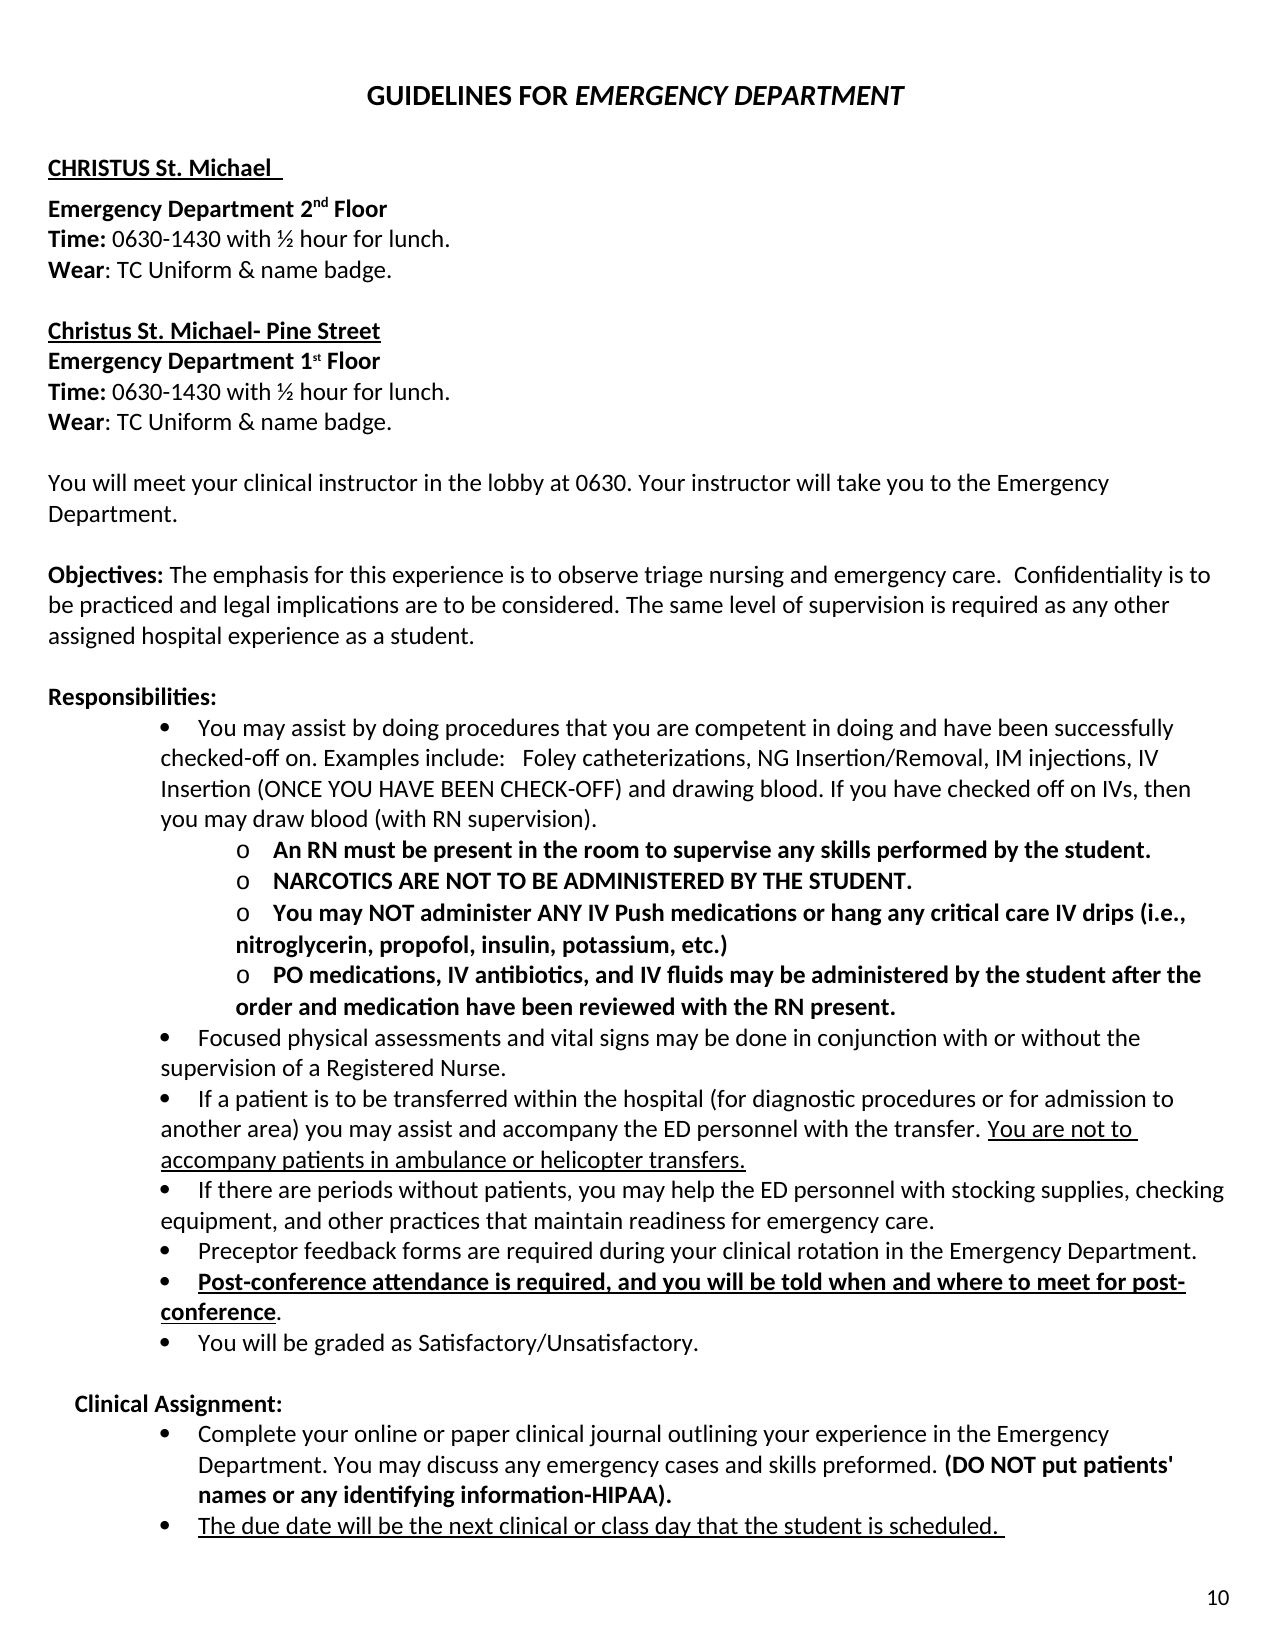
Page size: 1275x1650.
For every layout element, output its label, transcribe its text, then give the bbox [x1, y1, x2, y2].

list The due date will be the next clinical or class day that the student is scheduled. [160, 1510, 1238, 1541]
text Wear: TC Uniform & name badge. [48, 406, 1229, 437]
list Complete your online or paper clinical journal outlining your experience in the Emergency Department. You may discuss any emergency cases and skills preformed. (DO NOT put patients' names or any identifying information-HIPAA). [160, 1419, 1238, 1510]
list Preceptor feedback forms are required during your clinical rotation in the Emergency Department. [160, 1236, 1229, 1266]
text Emergency Department 1st Floor [48, 345, 1229, 376]
list You may assist by doing procedures that you are competent in doing and have been successfully checked-off on. Examples include: Foley catheterizations, NG Insertion/Removal, IM injections, IV Insertion (ONCE YOU HAVE BEEN CHECK-OFF) and drawing blood. If you have checked off on IVs, then you may draw blood (with RN supervision). [160, 712, 1229, 834]
list You will be graded as Satisfactory/Unsatisfactory. [160, 1327, 1229, 1358]
text Wear: TC Uniform & name badge. [48, 254, 1229, 284]
text Time: 0630-1430 with ½ hour for lunch. [48, 376, 1229, 406]
list NARCOTICS ARE NOT TO BE ADMINISTERED BY THE STUDENT. [235, 866, 1229, 897]
text You will meet your clinical instructor in the lobby at 0630. Your instructor will take you to the Emergency Department. [48, 467, 1229, 528]
list If a patient is to be transferred within the hospital (for diagnostic procedures or for admission to another area) you may assist and accompany the ED personnel with the transfer. You are not to accompany patients in ambulance or helicopter transfers. [160, 1083, 1229, 1174]
text GUIDELINES FOR EMERGENCY DEPARTMENT [48, 77, 1229, 113]
text Christus St. Michael- Pine Street [48, 315, 1229, 345]
text CHRISTUS St. Michael [48, 152, 1229, 182]
list An RN must be present in the room to supervise any skills performed by the student. [235, 834, 1229, 866]
text Responsibilities: [48, 681, 1229, 712]
text Objectives: The emphasis for this experience is to observe triage nursing and emergency care. Confidentiality is to be practiced and legal implications are to be considered. The same level of supervision is required as any other assigned hospital experience as a student. [48, 559, 1229, 651]
list Post-conference attendance is required, and you will be told when and where to meet for post-conference. [160, 1266, 1229, 1327]
text Clinical Assignment: [74, 1388, 1229, 1419]
list You may NOT administer ANY IV Push medications or hang any critical care IV drips (i.e., nitroglycerin, propofol, insulin, potassium, etc.) [235, 897, 1229, 959]
list If there are periods without patients, you may help the ED personnel with stocking supplies, checking equipment, and other practices that maintain readiness for emergency care. [160, 1174, 1229, 1236]
list PO medications, IV antibiotics, and IV fluids may be administered by the student after the order and medication have been reviewed with the RN present. [235, 959, 1229, 1022]
text Emergency Department 2nd Floor [48, 193, 1229, 223]
list Focused physical assessments and vital signs may be done in conjunction with or without the supervision of a Registered Nurse. [160, 1022, 1229, 1083]
text Time: 0630-1430 with ½ hour for lunch. [48, 223, 1229, 254]
